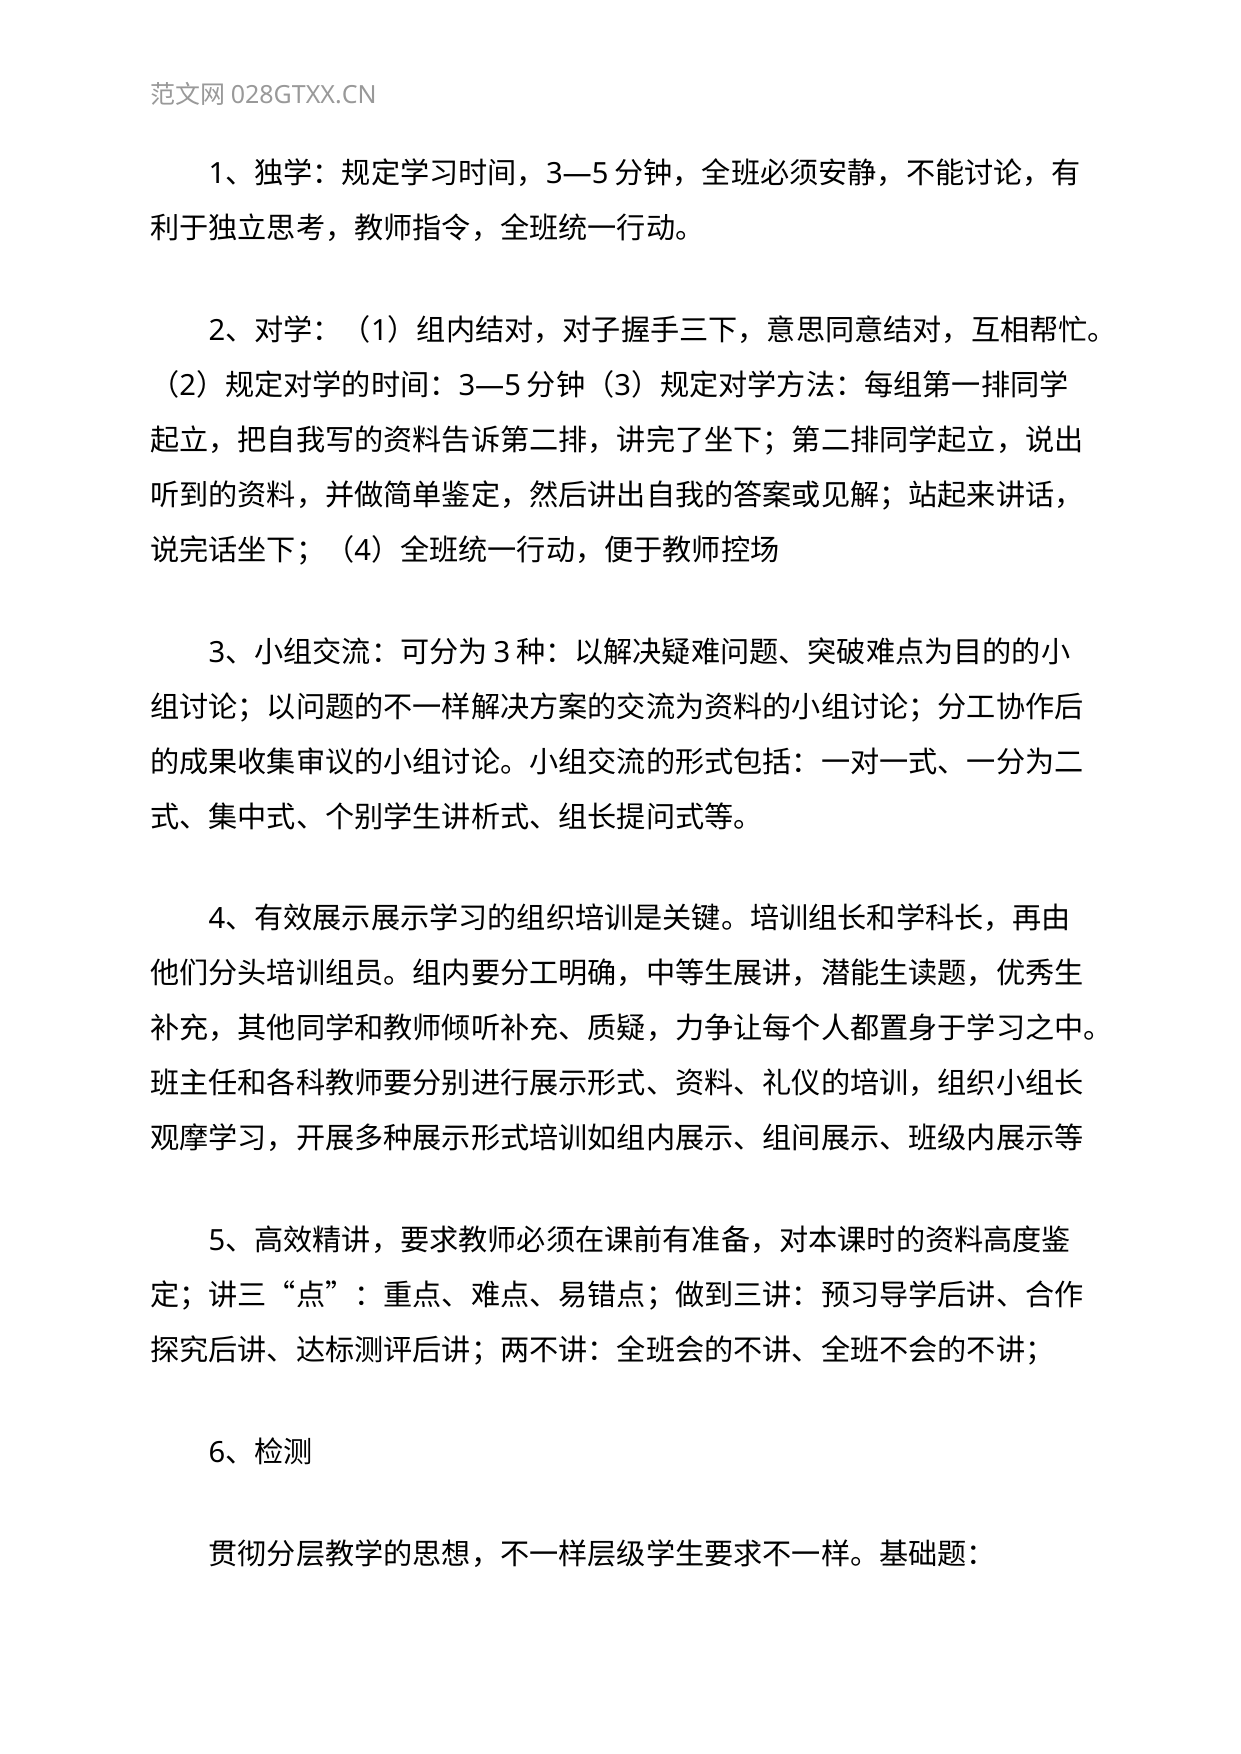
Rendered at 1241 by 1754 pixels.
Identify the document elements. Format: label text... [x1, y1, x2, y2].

text 5、高效精讲，要求教师必须在课前有准备，对本课时的资料高度鉴定；讲三“点”：重点、难点、易错点；做到三讲：预习导学后讲、合作探究后讲、达标测评后讲；两不讲：全班会的不讲、全班不会的不讲； [150, 1217, 1090, 1369]
text 2、对学：（1）组内结对，对子握手三下，意思同意结对，互相帮忙。（2）规定对学的时间：3—5分钟（3）规定对学方法：每组第一排同学起立，把自我写的资料告诉第二排，讲完了坐下；第二排同学起立，说出听到的资料，并做简单鉴定，然后讲出自我的答案或见解；站起来讲话，说完话坐下；（4）全班统一行动，便于教师控场 [150, 307, 1090, 569]
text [150, 1530, 1090, 1572]
text 6、检测 [150, 1428, 1090, 1471]
text 4、有效展示展示学习的组织培训是关键。培训组长和学科长，再由他们分头培训组员。组内要分工明确，中等生展讲，潜能生读题，优秀生补充，其他同学和教师倾听补充、质疑，力争让每个人都置身于学习之中。班主任和各科教师要分别进行展示形式、资料、礼仪的培训，组织小组长观摩学习，开展多种展示形式培训如组内展示、组间展示、班级内展示等 [150, 895, 1090, 1157]
text 3、小组交流：可分为3种：以解决疑难问题、突破难点为目的的小组讨论；以问题的不一样解决方案的交流为资料的小组讨论；分工协作后的成果收集审议的小组讨论。小组交流的形式包括：一对一式、一分为二式、集中式、个别学生讲析式、组长提问式等。 [150, 628, 1090, 836]
text 1、独学：规定学习时间，3—5分钟，全班必须安静，不能讨论，有利于独立思考，教师指令，全班统一行动。 [150, 150, 1090, 247]
